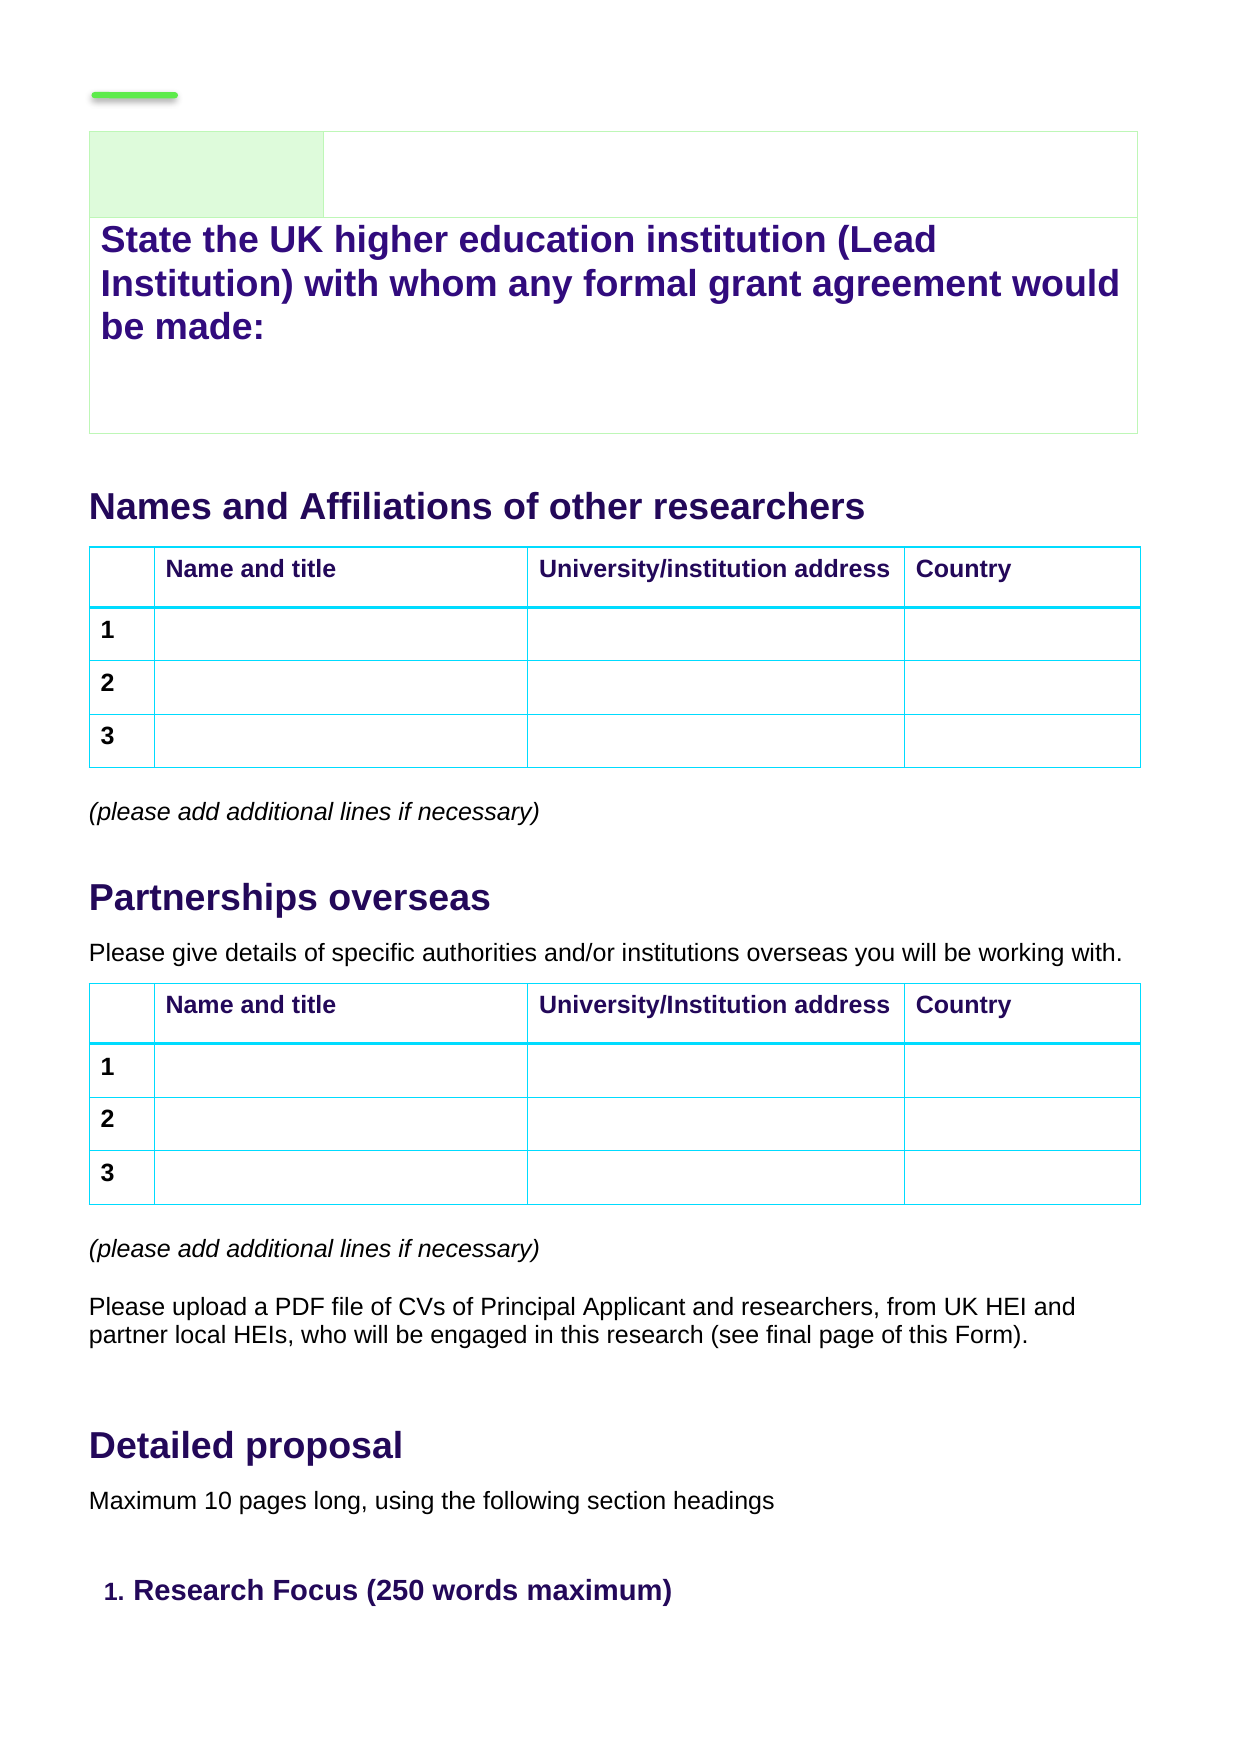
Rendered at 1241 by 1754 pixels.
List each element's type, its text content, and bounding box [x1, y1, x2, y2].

table_cell [905, 1151, 1140, 1203]
table_header [90, 548, 154, 606]
table_header Country [905, 548, 1140, 606]
table_header Name and title [155, 984, 527, 1042]
text (please add additional lines if necessary) [89, 797, 1152, 826]
text (please add additional lines if necessary) [89, 1234, 1152, 1262]
table_cell State the UK higher education institution (Lead Institution) with whom any formal grant agreement would be made: [90, 218, 1137, 433]
text Detailed proposal [89, 1424, 1152, 1467]
table_cell 1 [90, 1045, 154, 1097]
table_cell [905, 661, 1140, 713]
table_cell [528, 1045, 904, 1097]
table_cell [905, 609, 1140, 660]
table_cell 3 [90, 1151, 154, 1203]
subtitle Partnerships overseas [89, 876, 1152, 919]
table_header University/Institution address [528, 984, 904, 1042]
text Please give details of specific authorities and/or institutions overseas you will be working with. [89, 938, 1152, 966]
table_cell [528, 1151, 904, 1203]
table_header University/institution address [528, 548, 904, 606]
table_cell [528, 609, 904, 660]
table_cell 3 [90, 715, 154, 767]
table_cell [155, 1151, 527, 1203]
table_cell [155, 661, 527, 713]
table_cell [905, 1045, 1140, 1097]
table_cell [905, 715, 1140, 767]
subtitle Research Focus (250 words maximum) [103, 1573, 1152, 1607]
table_cell [905, 1098, 1140, 1150]
table_cell [528, 661, 904, 713]
table_cell 2 [90, 661, 154, 713]
table_cell [324, 132, 1137, 217]
table_cell 1 [90, 609, 154, 660]
table_cell Secondary contacts [90, 132, 323, 217]
table_cell [155, 1098, 527, 1150]
table_header [90, 984, 154, 1042]
table_cell 2 [90, 1098, 154, 1150]
text Please upload a PDF file of CVs of Principal Applicant and researchers, from UK HEI and partner local HEIs, who will be engaged in this research (see final page of this Form). [89, 1292, 1152, 1349]
table_header Name and title [155, 548, 527, 606]
table_cell [155, 609, 527, 660]
text Maximum 10 pages long, using the following section headings [89, 1486, 1152, 1514]
table_cell [528, 715, 904, 767]
table_header Country [905, 984, 1140, 1042]
table_cell [155, 715, 527, 767]
table_cell [528, 1098, 904, 1150]
subtitle Names and Affiliations of other researchers [89, 484, 1152, 527]
table_cell [155, 1045, 527, 1097]
